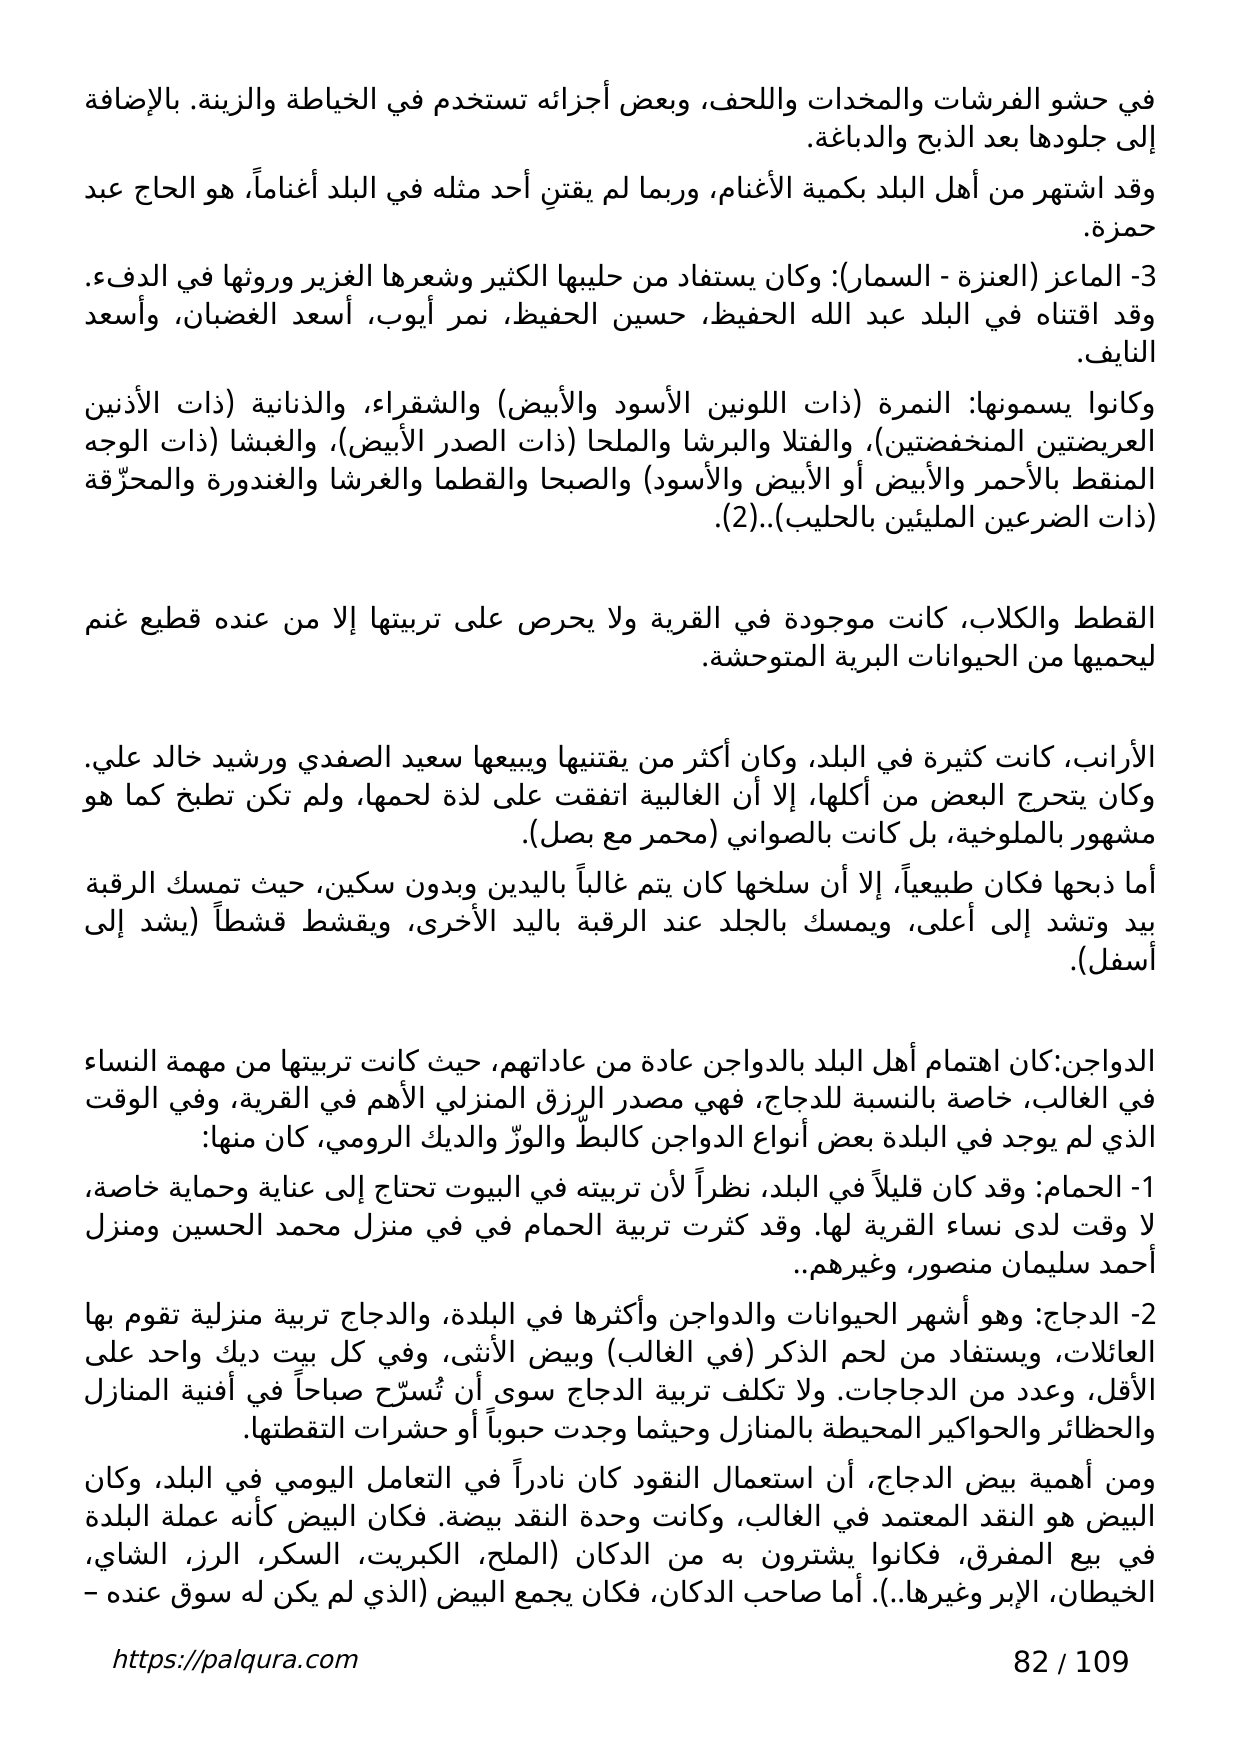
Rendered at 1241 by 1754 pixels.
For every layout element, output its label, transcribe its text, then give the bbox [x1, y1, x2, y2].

text وقد اشتهر من أهل البلد بكمية الأغنام، وربما لم يقتنِ أحد مثله في البلد أغناماً، هو الحاج عبد حمزة. [83, 172, 1157, 248]
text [83, 1462, 1157, 1614]
text الأرانب، كانت كثيرة في البلد، وكان أكثر من يقتنيها ويبيعها سعيد الصفدي ورشيد خالد علي. وكان يتحرج البعض من أكلها، إلا أن الغالبية اتفقت على لذة لحمها، ولم تكن تطبخ كما هو مشهور بالملوخية، بل كانت بالصواني (محمر مع بصل). [83, 741, 1157, 855]
text وكانوا يسمونها: النمرة (ذات اللونين الأسود والأبيض) والشقراء، والذنانية (ذات الأذنين العريضتين المنخفضتين)، والفتلا والبرشا والملحا (ذات الصدر الأبيض)، والغبشا (ذات الوجه المنقط بالأحمر والأبيض أو الأبيض والأسود) والصبحا والقطما والغرشا والغندورة والمحزّقة (ذات الضرعين المليئين بالحليب)..(2). [83, 387, 1157, 539]
text 2- الدجاج: وهو أشهر الحيوانات والدواجن وأكثرها في البلدة، والدجاج تربية منزلية تقوم بها العائلات، ويستفاد من لحم الذكر (في الغالب) وبيض الأنثى، وفي كل بيت ديك واحد على الأقل، وعدد من الدجاجات. ولا تكلف تربية الدجاج سوى أن تُسرّح صباحاً في أفنية المنازل والحظائر والحواكير المحيطة بالمنازل وحيثما وجدت حبوباً أو حشرات التقطتها. [83, 1298, 1157, 1450]
text أما ذبحها فكان طبيعياً، إلا أن سلخها كان يتم غالباً باليدين وبدون سكين، حيث تمسك الرقبة بيد وتشد إلى أعلى، ويمسك بالجلد عند الرقبة باليد الأخرى، ويقشط قشطاً (يشد إلى أسفل). [83, 868, 1157, 982]
text الدواجن:كان اهتمام أهل البلد بالدواجن عادة من عاداتهم، حيث كانت تربيتها من مهمة النساء في الغالب، خاصة بالنسبة للدجاج، فهي مصدر الرزق المنزلي الأهم في القرية، وفي الوقت الذي لم يوجد في البلدة بعض أنواع الدواجن كالبطّ والوزّ والديك الرومي، كان منها: [83, 1045, 1157, 1159]
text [83, 83, 1157, 159]
text 3- الماعز (العنزة - السمار): وكان يستفاد من حليبها الكثير وشعرها الغزير وروثها في الدفء. وقد اقتناه في البلد عبد الله الحفيظ، حسين الحفيظ، نمر أيوب، أسعد الغضبان، وأسعد النايف. [83, 260, 1157, 374]
text القطط والكلاب، كانت موجودة في القرية ولا يحرص على تربيتها إلا من عنده قطيع غنم ليحميها من الحيوانات البرية المتوحشة. [83, 602, 1157, 678]
text 1- الحمام: وقد كان قليلاً في البلد، نظراً لأن تربيته في البيوت تحتاج إلى عناية وحماية خاصة، لا وقت لدى نساء القرية لها. وقد كثرت تربية الحمام في في منزل محمد الحسين ومنزل أحمد سليمان منصور، وغيرهم.. [83, 1171, 1157, 1285]
